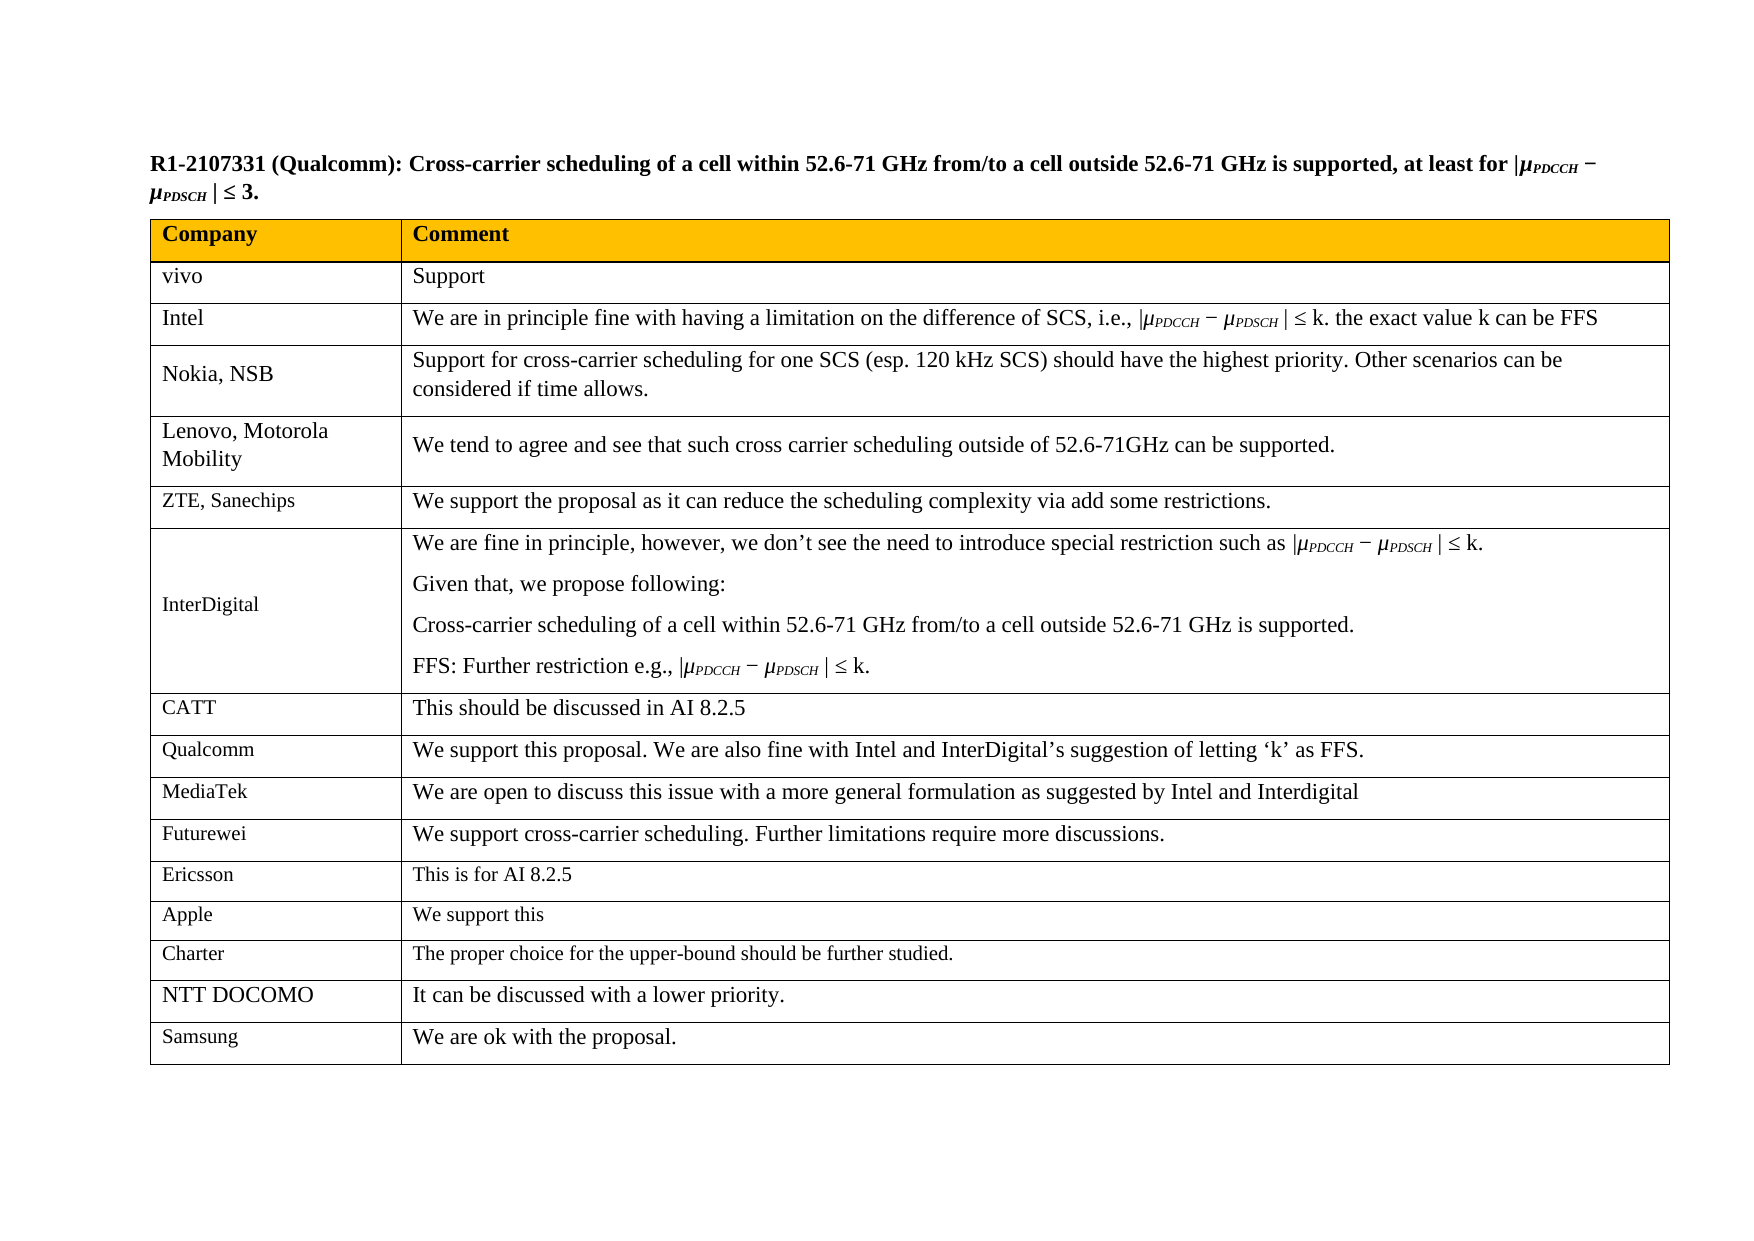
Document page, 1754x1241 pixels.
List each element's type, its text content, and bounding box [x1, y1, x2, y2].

table_cell The proper choice for the upper-bound should be further studied. [402, 941, 1669, 980]
table_cell MediaTek [151, 778, 401, 819]
table_cell NTT DOCOMO [151, 981, 401, 1022]
table_cell Lenovo, Motorola Mobility [151, 417, 401, 486]
table_cell We support this [402, 902, 1669, 940]
table_cell We are open to discuss this issue with a more general formulation as suggested by Intel and Interdigital [402, 778, 1669, 819]
table_cell InterDigital [151, 529, 401, 693]
table_cell ZTE, Sanechips [151, 487, 401, 528]
table_cell This should be discussed in AI 8.2.5 [402, 694, 1669, 735]
table_cell We support cross-carrier scheduling. Further limitations require more discussions. [402, 820, 1669, 861]
table_cell Charter [151, 941, 401, 980]
table_cell We are fine in principle, however, we don’t see the need to introduce special restriction such as |μPDCCH − μPDSCH | ≤ k. Given that, we propose following: Cross-carrier scheduling of a cell within 52.6-71 GHz from/to a cell outside 52.6-71 GHz is supported. FFS: Further restriction e.g., |μPDCCH − μPDSCH | ≤ k. [402, 529, 1669, 693]
table_cell We are ok with the proposal. [402, 1023, 1669, 1064]
table_cell We support the proposal as it can reduce the scheduling complexity via add some restrictions. [402, 487, 1669, 528]
table_cell We are in principle fine with having a limitation on the difference of SCS, i.e., |μPDCCH − μPDSCH | ≤ k. the exact value k can be FFS [402, 304, 1669, 345]
table_cell Support [402, 263, 1669, 303]
table_cell Nokia, NSB [151, 346, 401, 416]
table_cell vivo [151, 263, 401, 303]
table_cell This is for AI 8.2.5 [402, 862, 1669, 901]
table_cell Qualcomm [151, 736, 401, 777]
table_cell It can be discussed with a lower priority. [402, 981, 1669, 1022]
table_cell We tend to agree and see that such cross carrier scheduling outside of 52.6-71GHz can be supported. [402, 417, 1669, 486]
table_cell We support this proposal. We are also fine with Intel and InterDigital’s suggestion of letting ‘k’ as FFS. [402, 736, 1669, 777]
table_cell Ericsson [151, 862, 401, 901]
table_cell Apple [151, 902, 401, 940]
table_cell Futurewei [151, 820, 401, 861]
table_cell CATT [151, 694, 401, 735]
table_header Company [151, 220, 401, 261]
table_header Comment [402, 220, 1669, 261]
text R1-2107331 (Qualcomm): Cross-carrier scheduling of a cell within 52.6-71 GHz from/to a cell outside 52.6-71 GHz is supported, at least for |μPDCCH − μPDSCH | ≤ 3. [150, 150, 1604, 205]
table_cell Samsung [151, 1023, 401, 1064]
table_cell Intel [151, 304, 401, 345]
table_cell Support for cross-carrier scheduling for one SCS (esp. 120 kHz SCS) should have the highest priority. Other scenarios can be considered if time allows. [402, 346, 1669, 416]
